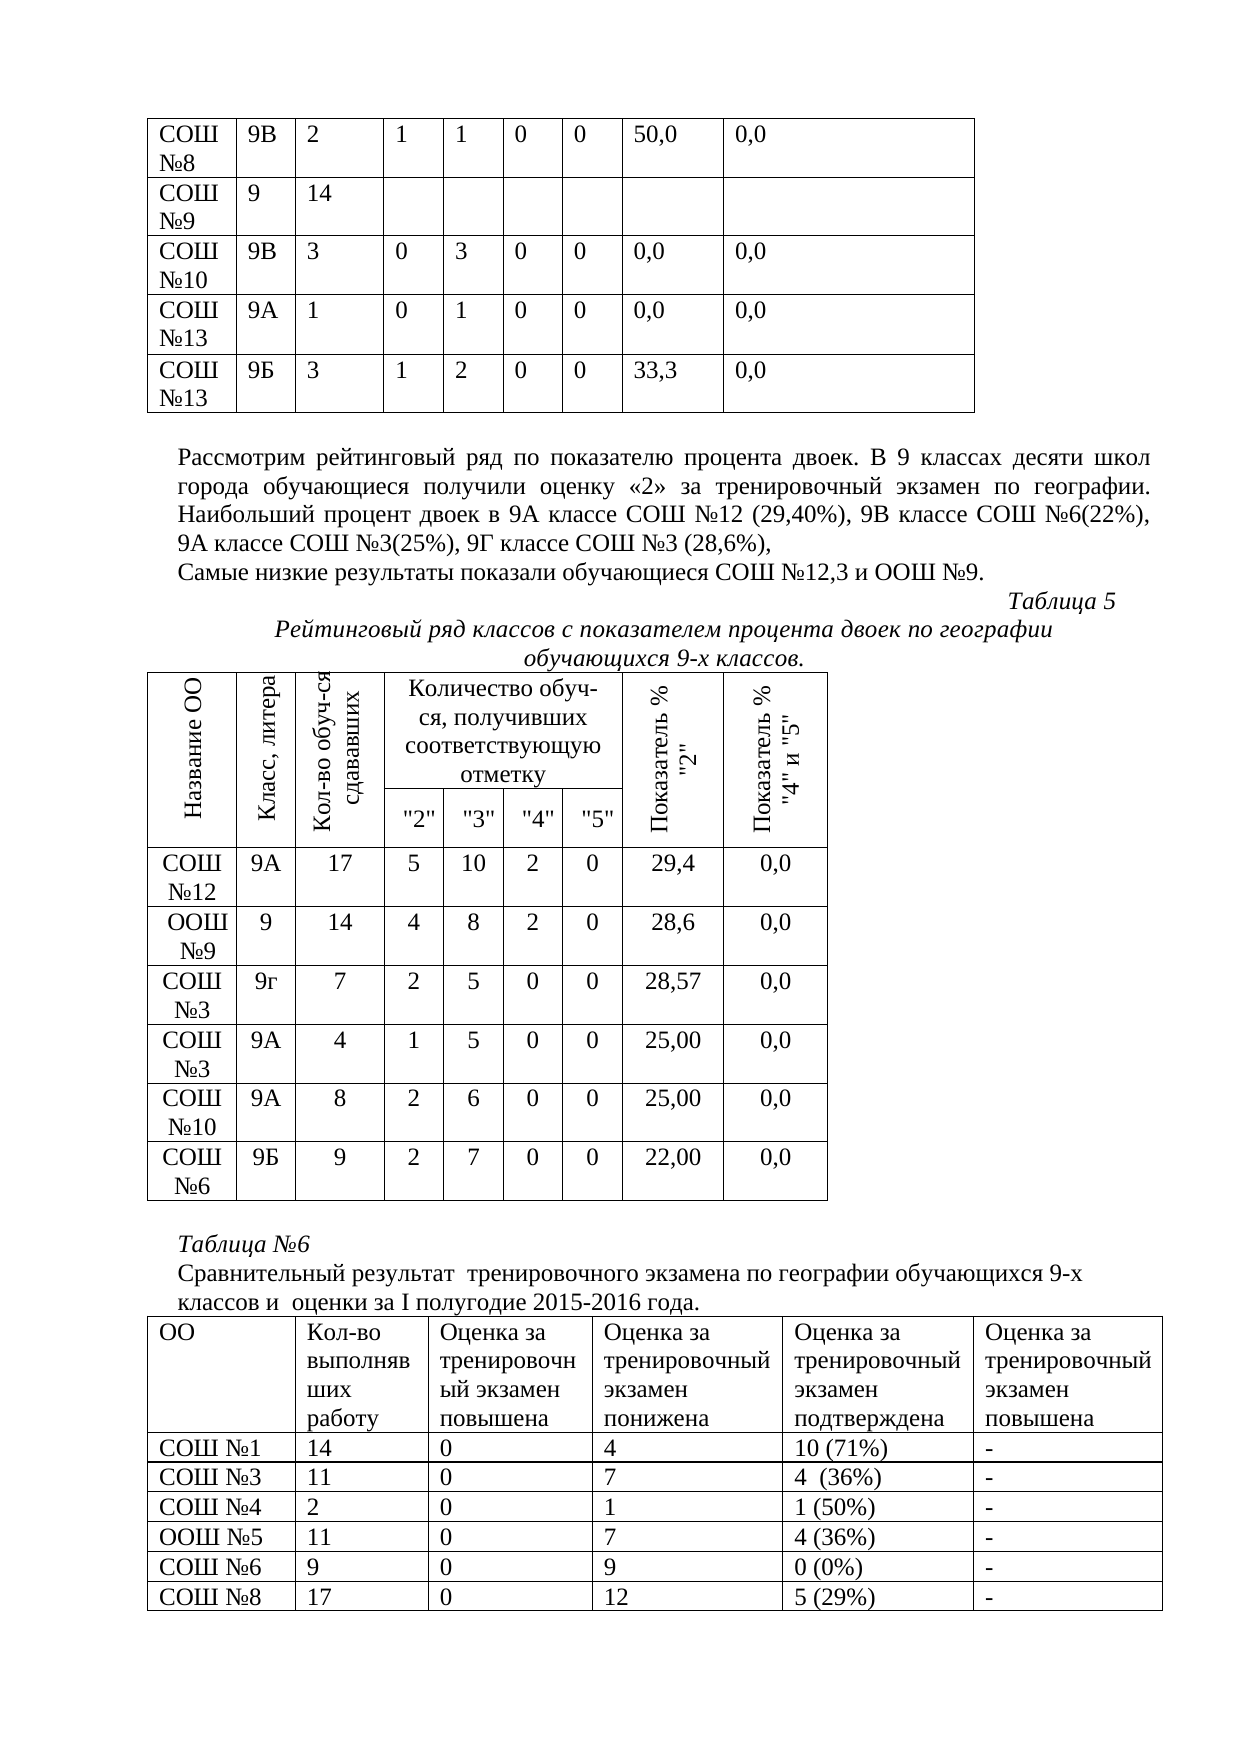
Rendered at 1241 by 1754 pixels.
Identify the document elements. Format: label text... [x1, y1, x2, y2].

table_cell 0 [384, 236, 443, 294]
table_cell 0,0 [724, 295, 974, 354]
table_cell 0,0 [623, 295, 723, 354]
table_cell СОШ №6 [148, 1552, 295, 1581]
table_cell 9Б [237, 1142, 295, 1199]
table_cell 4 (36%) [783, 1522, 973, 1551]
table_cell 6 [444, 1084, 503, 1141]
table_cell - [974, 1492, 1162, 1521]
table_header Оценка за тренировочный экзамен подтверждена [783, 1317, 973, 1432]
table_cell ООШ №5 [148, 1522, 295, 1551]
table_cell 28,6 [623, 907, 723, 965]
table_cell - [974, 1463, 1162, 1491]
table_cell 25,00 [623, 1025, 723, 1082]
table_cell 0 [504, 236, 562, 294]
table_cell "4" [504, 789, 562, 847]
table_cell 0,0 [724, 236, 974, 294]
table_cell 0 [504, 295, 562, 354]
table_cell СОШ №4 [148, 1492, 295, 1521]
table_cell 4 (36%) [783, 1463, 973, 1491]
table_cell 0,0 [724, 966, 827, 1024]
table_cell 0 [563, 355, 622, 412]
table_cell ООШ№9 [148, 907, 236, 965]
table_cell 1 [384, 355, 443, 412]
table_cell СОШ №9 [148, 178, 236, 235]
table_cell 1 [296, 295, 383, 354]
table_cell 9 [237, 178, 295, 235]
table_cell 0 [504, 355, 562, 412]
table_cell 0 [429, 1433, 592, 1461]
table_cell 9 [593, 1552, 782, 1581]
table_cell 3 [296, 355, 383, 412]
table_cell 4 [296, 1025, 384, 1082]
table_cell 5 [444, 1025, 503, 1082]
table_cell СОШ №12 [148, 848, 236, 906]
table_cell 7 [593, 1463, 782, 1491]
table_header Кол-во выполнявших работу [296, 1317, 428, 1432]
table_cell 10 (71%) [783, 1433, 973, 1461]
table_cell 12 [593, 1582, 782, 1610]
table_cell 0 [504, 966, 562, 1024]
table_header Оценка за тренировочный экзамен повышена [429, 1317, 592, 1432]
table_cell СОШ №1 [148, 1433, 295, 1461]
table_cell 2 [504, 907, 562, 965]
table_cell 4 [593, 1433, 782, 1461]
table_cell 2 [296, 1492, 428, 1521]
table_header Показатель % "2" [623, 673, 723, 847]
table_cell 9г [237, 966, 295, 1024]
table_cell 14 [296, 178, 383, 235]
table_cell 3 [444, 236, 503, 294]
table_cell 0 [563, 119, 622, 177]
table_cell 0,0 [724, 1025, 827, 1082]
table_cell 0 [429, 1463, 592, 1491]
table_cell 28,57 [623, 966, 723, 1024]
table_cell 1 (50%) [783, 1492, 973, 1521]
table_cell 0 (0%) [783, 1552, 973, 1581]
table_cell 5 [385, 848, 443, 906]
table_cell 0 [504, 1084, 562, 1141]
table_cell 0 [563, 295, 622, 354]
table_cell 9 [296, 1552, 428, 1581]
table_cell - [974, 1582, 1162, 1610]
table_header Показатель % "4" и "5" [724, 673, 827, 847]
table_cell СОШ №6 [148, 1142, 236, 1199]
table_cell 0 [504, 1142, 562, 1199]
table_cell [384, 178, 443, 235]
table_cell 0 [429, 1492, 592, 1521]
table_cell 9 [237, 907, 295, 965]
table_cell 1 [444, 295, 503, 354]
table_cell - [974, 1433, 1162, 1461]
table_cell 4 [385, 907, 443, 965]
text Самые низкие результаты показали обучающиеся СОШ №12,3 и ООШ №9. [177, 557, 1152, 586]
table_cell 1 [385, 1025, 443, 1082]
table_cell 1 [444, 119, 503, 177]
table_cell 0,0 [724, 1084, 827, 1141]
table_cell 2 [504, 848, 562, 906]
text Рассмотрим рейтинговый ряд по показателю процента двоек. В 9 классах десяти школ города обучающиеся получили оценку «2» за тренировочный экзамен по географии. Наибольший процент двоек в 9А классе СОШ №12 (29,40%), 9В классе СОШ №6(22%), 9А классе СОШ №3(25%), 9Г классе СОШ №3 (28,6%), [177, 442, 1152, 557]
table_cell 0,0 [724, 1142, 827, 1199]
table_header Класс, литера [237, 673, 295, 847]
table_cell 25,00 [623, 1084, 723, 1141]
table_cell 0 [429, 1552, 592, 1581]
table_cell 5 [444, 966, 503, 1024]
table_cell 0 [429, 1582, 592, 1610]
table_cell 0,0 [623, 236, 723, 294]
table_cell 0 [384, 295, 443, 354]
table_cell 9А [237, 1025, 295, 1082]
table_cell 0,0 [724, 848, 827, 906]
table_cell СОШ №13 [148, 295, 236, 354]
table_cell 0 [504, 119, 562, 177]
table_cell 11 [296, 1463, 428, 1491]
table_cell 11 [296, 1522, 428, 1551]
table_cell 3 [296, 236, 383, 294]
table_cell 1 [384, 119, 443, 177]
table_cell 0 [563, 1142, 622, 1199]
table_cell 7 [444, 1142, 503, 1199]
table_cell СОШ №3 [148, 966, 236, 1024]
table_cell 9Б [237, 355, 295, 412]
table_cell 9В [237, 119, 295, 177]
table_cell - [974, 1522, 1162, 1551]
table_cell [623, 178, 723, 235]
table_cell "2" [385, 789, 443, 847]
table_cell 7 [593, 1522, 782, 1551]
table_cell 0 [563, 1025, 622, 1082]
table_cell 9В [237, 236, 295, 294]
table_cell СОШ №3 [148, 1463, 295, 1491]
text Таблица 5 [177, 586, 1152, 614]
table_cell СОШ №10 [148, 1084, 236, 1141]
text Таблица №6 [177, 1229, 1152, 1258]
table_cell 17 [296, 1582, 428, 1610]
table_cell 7 [296, 966, 384, 1024]
table_cell 9А [237, 1084, 295, 1141]
table_cell СОШ №8 [148, 1582, 295, 1610]
table_cell [724, 178, 974, 235]
table_cell 9А [237, 295, 295, 354]
table_cell 2 [444, 355, 503, 412]
table_header Оценка за тренировочный экзамен понижена [593, 1317, 782, 1432]
table_cell СОШ №8 [148, 119, 236, 177]
table_cell 8 [296, 1084, 384, 1141]
text Рейтинговый ряд классов с показателем процента двоек по географии [177, 614, 1152, 643]
table_cell 8 [444, 907, 503, 965]
table_cell СОШ №10 [148, 236, 236, 294]
table_header ОО [148, 1317, 295, 1432]
text Сравнительный результат тренировочного экзамена по географии обучающихся 9-х классов и оценки за I полугодие 2015-2016 года. [177, 1258, 1152, 1316]
table_cell 0,0 [724, 355, 974, 412]
table_cell 14 [296, 1433, 428, 1461]
table_cell 9А [237, 848, 295, 906]
table_cell 9 [296, 1142, 384, 1199]
table_cell [444, 178, 503, 235]
table_cell 2 [385, 966, 443, 1024]
table_cell 0 [504, 1025, 562, 1082]
table_cell 29,4 [623, 848, 723, 906]
table_cell 2 [296, 119, 383, 177]
table_cell "3" [444, 789, 503, 847]
table_cell 33,3 [623, 355, 723, 412]
table_cell 0 [563, 966, 622, 1024]
table_cell 0,0 [724, 119, 974, 177]
table_cell 50,0 [623, 119, 723, 177]
table_cell 5 (29%) [783, 1582, 973, 1610]
table_header Оценка за тренировочный экзамен повышена [974, 1317, 1162, 1432]
table_cell [563, 178, 622, 235]
table_cell 0 [563, 848, 622, 906]
table_header Количество обуч-ся, получивших соответствующую отметку [385, 673, 622, 788]
table_cell СОШ №13 [148, 355, 236, 412]
table_cell 0 [563, 907, 622, 965]
table_cell 10 [444, 848, 503, 906]
table_cell 22,00 [623, 1142, 723, 1199]
table_cell 0 [563, 236, 622, 294]
table_cell 17 [296, 848, 384, 906]
table_cell 2 [385, 1142, 443, 1199]
table_cell "5" [563, 789, 622, 847]
table_cell 0 [563, 1084, 622, 1141]
table_cell СОШ №3 [148, 1025, 236, 1082]
text обучающихся 9-х классов. [177, 643, 1152, 672]
table_cell [504, 178, 562, 235]
table_cell - [974, 1552, 1162, 1581]
table_cell 0,0 [724, 907, 827, 965]
table_cell 0 [429, 1522, 592, 1551]
table_cell 1 [593, 1492, 782, 1521]
table_cell 2 [385, 1084, 443, 1141]
table_header Название ОО [148, 673, 236, 847]
table_header Кол-во обуч-ся, сдававших экзамен [296, 673, 384, 847]
table_cell 14 [296, 907, 384, 965]
